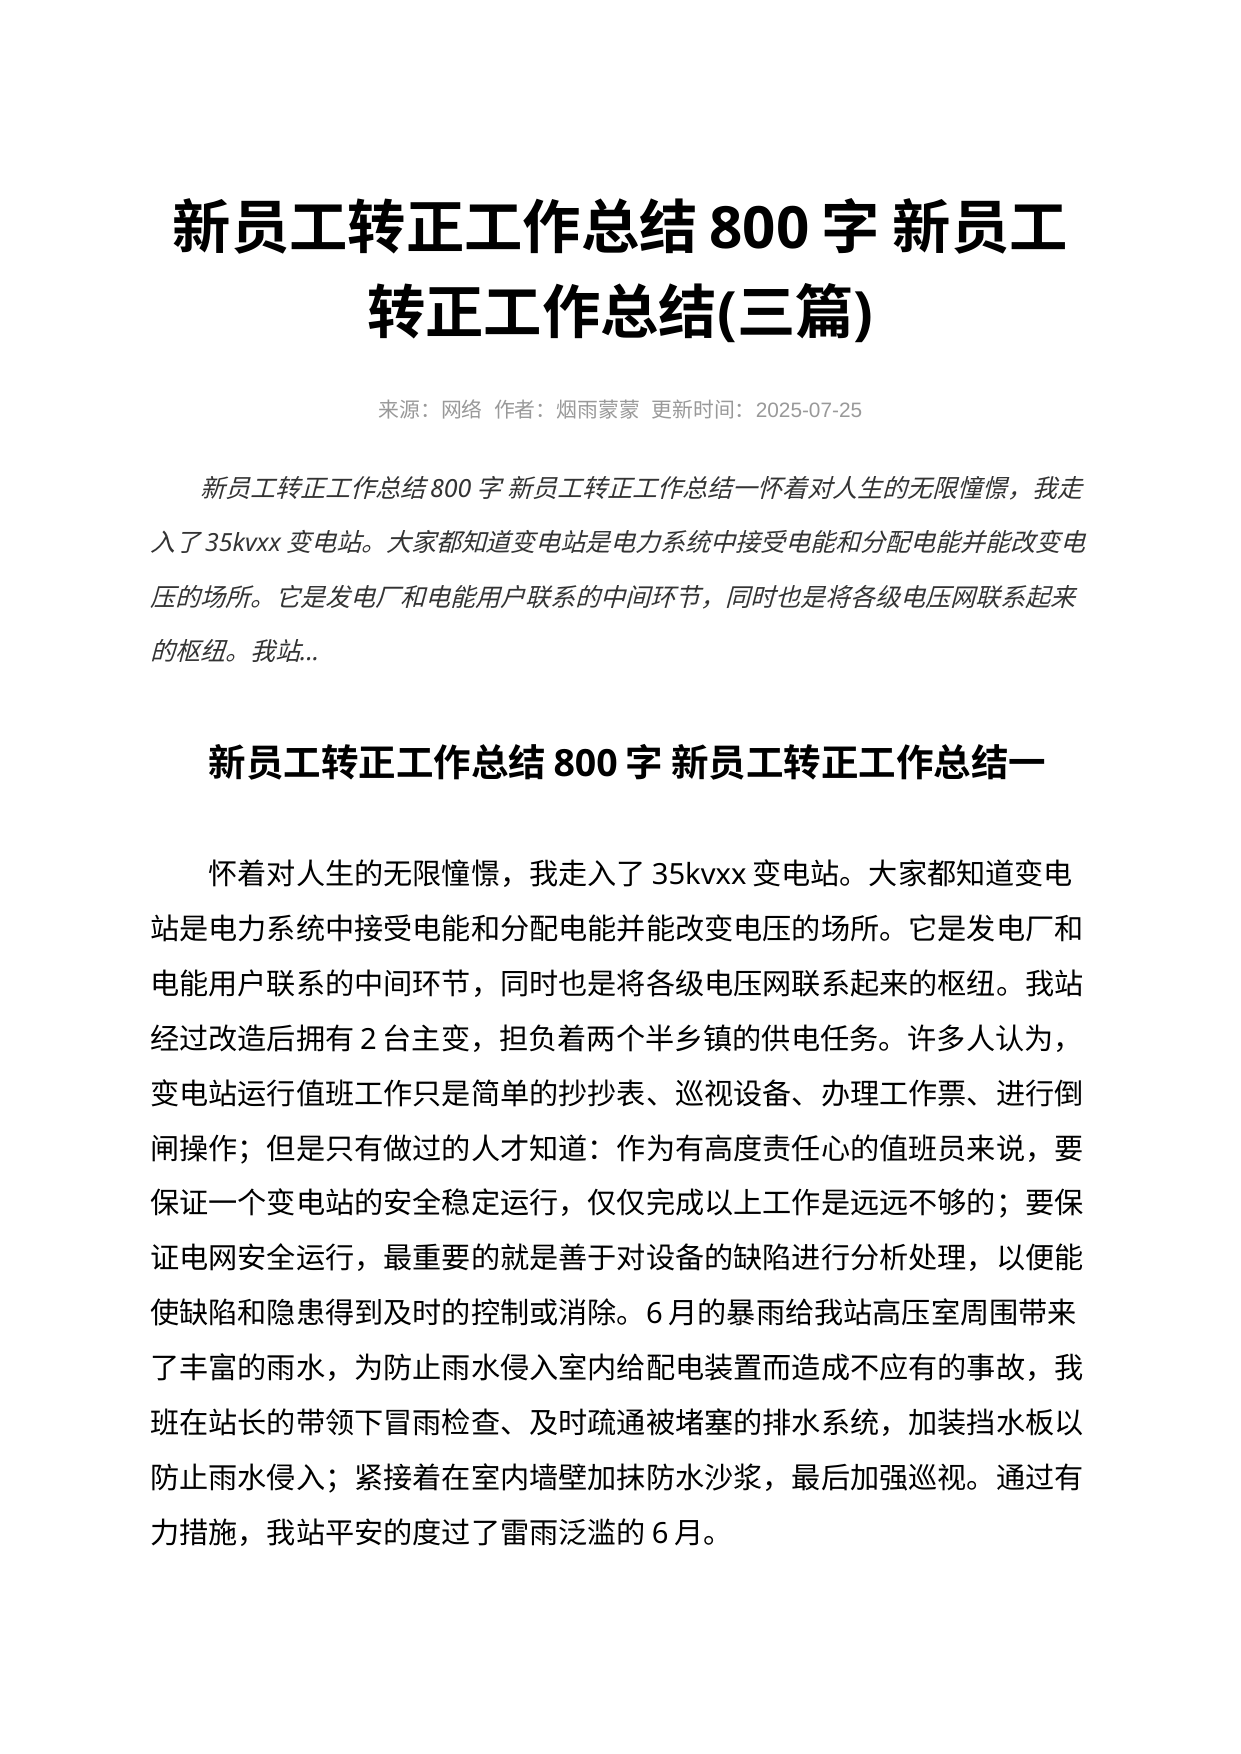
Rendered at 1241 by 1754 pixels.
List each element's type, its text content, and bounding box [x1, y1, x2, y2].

subtitle 新员工转正工作总结800字 新员工转正工作总结(三篇) [150, 181, 1090, 351]
text 怀着对人生的无限憧憬，我走入了35kvxx变电站。大家都知道变电站是电力系统中接受电能和分配电能并能改变电压的场所。它是发电厂和电能用户联系的中间环节，同时也是将各级电压网联系起来的枢纽。我站经过改造后拥有2台主变，担负着两个半乡镇的供电任务。许多人认为，变电站运行值班工作只是简单的抄抄表、巡视设备、办理工作票、进行倒闸操作；但是只有做过的人才知道：作为有高度责任心的值班员来说，要保证一个变电站的安全稳定运行，仅仅完成以上工作是远远不够的；要保证电网安全运行，最重要的就是善于对设备的缺陷进行分析处理，以便能使缺陷和隐患得到及时的控制或消除。6月的暴雨给我站高压室周围带来了丰富的雨水，为防止雨水侵入室内给配电装置而造成不应有的事故，我班在站长的带领下冒雨检查、及时疏通被堵塞的排水系统，加装挡水板以防止雨水侵入；紧接着在室内墙壁加抹防水沙浆，最后加强巡视。通过有力措施，我站平安的度过了雷雨泛滥的6月。 [150, 851, 1090, 1552]
text 新员工转正工作总结800字 新员工转正工作总结一怀着对人生的无限憧憬，我走入了35kvxx变电站。大家都知道变电站是电力系统中接受电能和分配电能并能改变电压的场所。它是发电厂和电能用户联系的中间环节，同时也是将各级电压网联系起来的枢纽。我站... [150, 468, 1090, 668]
text 新员工转正工作总结800字 新员工转正工作总结一 [150, 733, 1090, 787]
text 来源：网络 作者：烟雨蒙蒙 更新时间：2025-07-25 [150, 398, 1090, 422]
